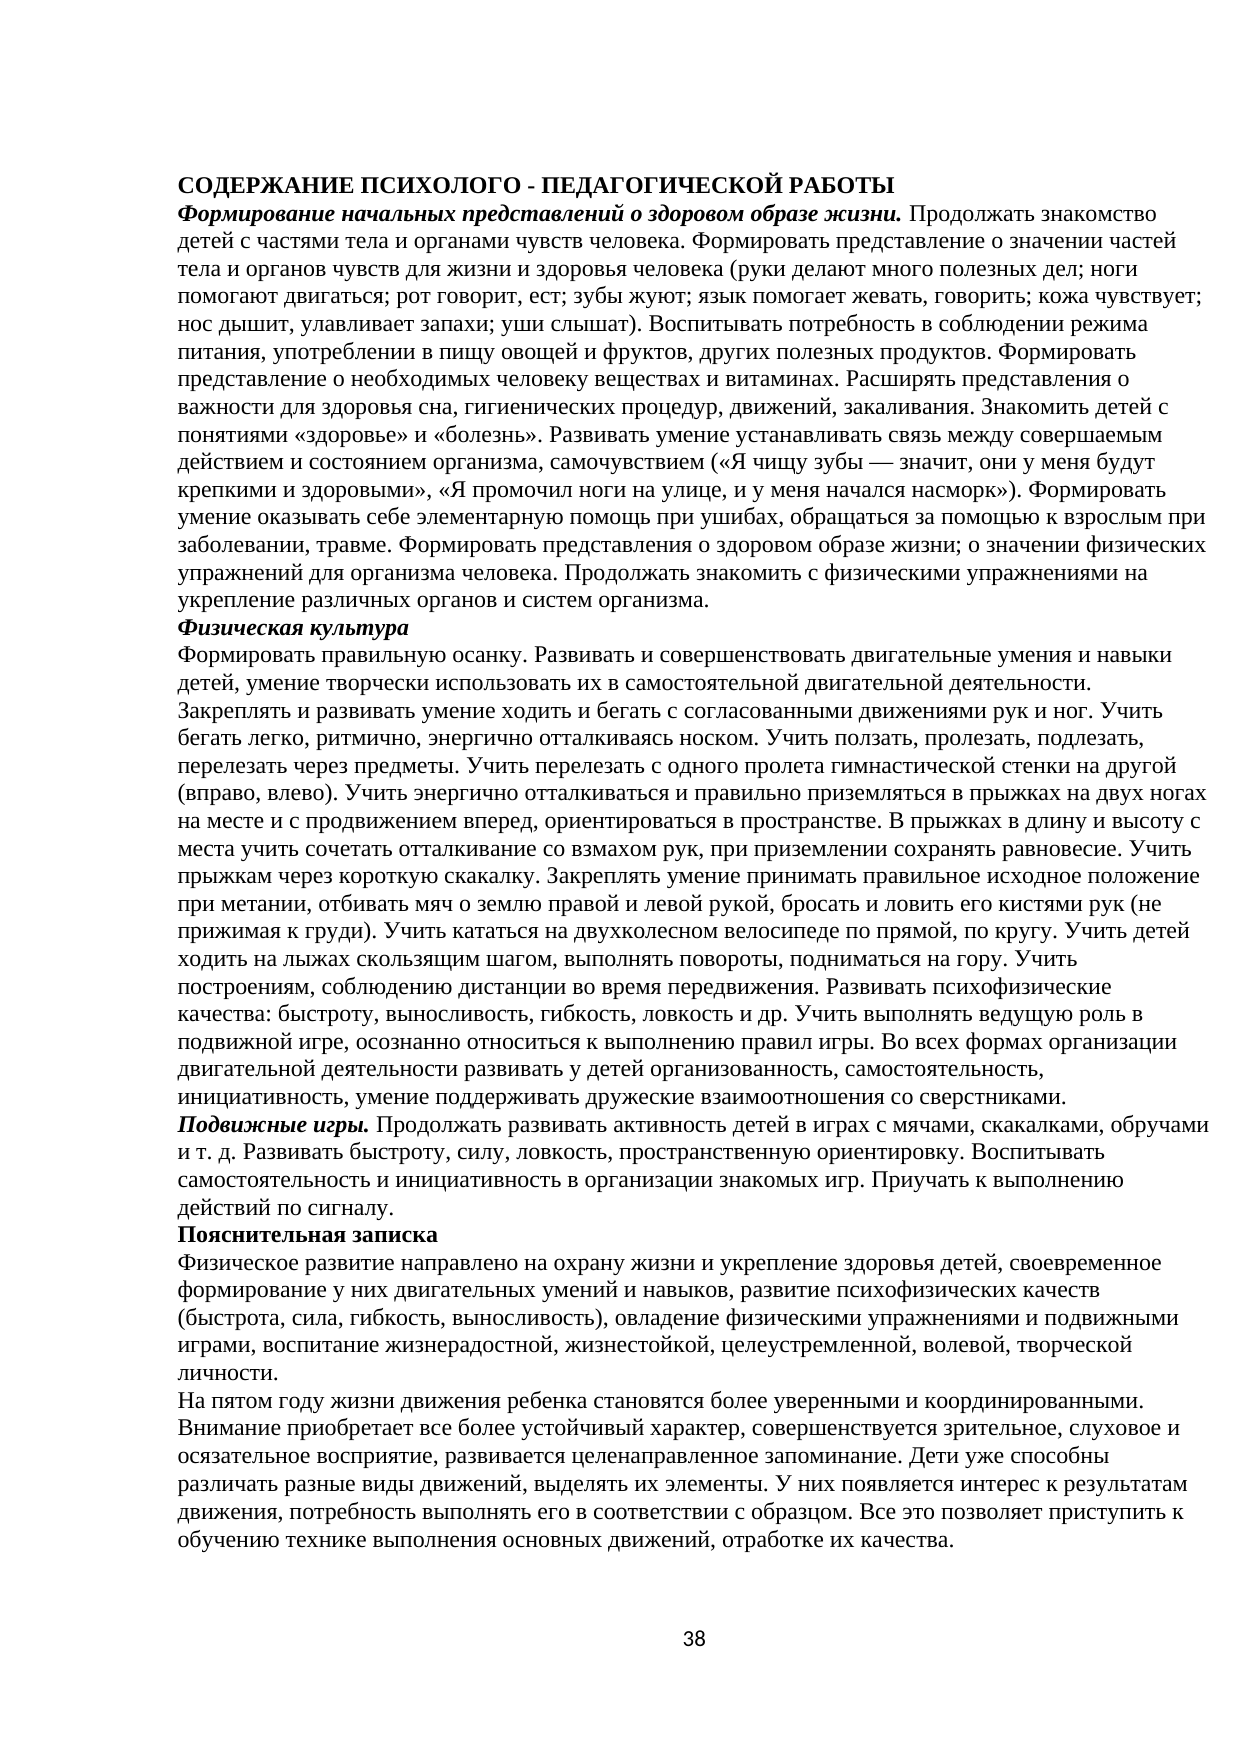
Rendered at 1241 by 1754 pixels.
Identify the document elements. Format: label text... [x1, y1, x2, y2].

text На пятом году жизни движения ребенка становятся более уверенными и координированными. Внимание приобретает все более устойчивый характер, совершенствуется зрительное, слуховое и осязательное восприятие, развивается целенаправленное запоминание. Дети уже способны различать разные виды движений, выделять их элементы. У них появляется интерес к результатам движения, потребность выполнять его в соответствии с образцом. Все это позволяет приступить к обучению технике выполнения основных движений, отработке их качества. [177, 1386, 1211, 1552]
text Физическое развитие направлено на охрану жизни и укрепление здоровья детей, своевременное формирование у них двигательных умений и навыков, развитие психофизических качеств (быстрота, сила, гибкость, выносливость), овладение физическими упражнениями и подвижными играми, воспитание жизнерадостной, жизнестойкой, целеустремленной, волевой, творческой личности. [177, 1248, 1211, 1386]
text Подвижные игры. Продолжать развивать активность детей в играх с мячами, скакалками, обручами и т. д. Развивать быстроту, силу, ловкость, пространственную ориентировку. Воспитывать самостоятельность и инициативность в организации знакомых игр. Приучать к выполнению действий по сигналу. [177, 1110, 1211, 1220]
text Формирование начальных представлений о здоровом образе жизни. Продолжать знакомство детей с частями тела и органами чувств человека. Формировать представление о значении частей тела и органов чувств для жизни и здоровья человека (руки делают много полезных дел; ноги помогают двигаться; рот говорит, ест; зубы жуют; язык помогает жевать, говорить; кожа чувствует; нос дышит, улавливает запахи; уши слышат). Воспитывать потребность в соблюдении режима питания, употреблении в пищу овощей и фруктов, других полезных продуктов. Формировать представление о необходимых человеку веществах и витаминах. Расширять представления о важности для здоровья сна, гигиенических процедур, движений, закаливания. Знакомить детей с понятиями «здоровье» и «болезнь». Развивать умение устанавливать связь между совершаемым действием и состоянием организма, самочувствием («Я чищу зубы — значит, они у меня будут крепкими и здоровыми», «Я промочил ноги на улице, и у меня начался насморк»). Формировать умение оказывать себе элементарную помощь при ушибах, обращаться за помощью к взрослым при заболевании, травме. Формировать представления о здоровом образе жизни; о значении физических упражнений для организма человека. Продолжать знакомить с физическими упражнениями на укрепление различных органов и систем организма. [177, 199, 1211, 613]
text Пояснительная записка [177, 1220, 1211, 1248]
text Физическая культура [177, 613, 1211, 640]
text Формировать правильную осанку. Развивать и совершенствовать двигательные умения и навыки детей, умение творчески использовать их в самостоятельной двигательной деятельности. Закреплять и развивать умение ходить и бегать с согласованными движениями рук и ног. Учить бегать легко, ритмично, энергично отталкиваясь носком. Учить ползать, пролезать, подлезать, перелезать через предметы. Учить перелезать с одного пролета гимнастической стенки на другой (вправо, влево). Учить энергично отталкиваться и правильно приземляться в прыжках на двух ногах на месте и с продвижением вперед, ориентироваться в пространстве. В прыжках в длину и высоту с места учить сочетать отталкивание со взмахом рук, при приземлении сохранять равновесие. Учить прыжкам через короткую скакалку. Закреплять умение принимать правильное исходное положение при метании, отбивать мяч о землю правой и левой рукой, бросать и ловить его кистями рук (не прижимая к груди). Учить кататься на двухколесном велосипеде по прямой, по кругу. Учить детей ходить на лыжах скользящим шагом, выполнять повороты, подниматься на гору. Учить построениям, соблюдению дистанции во время передвижения. Развивать психофизические качества: быстроту, выносливость, гибкость, ловкость и др. Учить выполнять ведущую роль в подвижной игре, осознанно относиться к выполнению правил игры. Во всех формах организации двигательной деятельности развивать у детей организованность, самостоятельность, инициативность, умение поддерживать дружеские взаимоотношения со сверстниками. [177, 640, 1211, 1110]
text СОДЕРЖАНИЕ ПСИХОЛОГО - ПЕДАГОГИЧЕСКОЙ РАБОТЫ [177, 171, 1211, 199]
